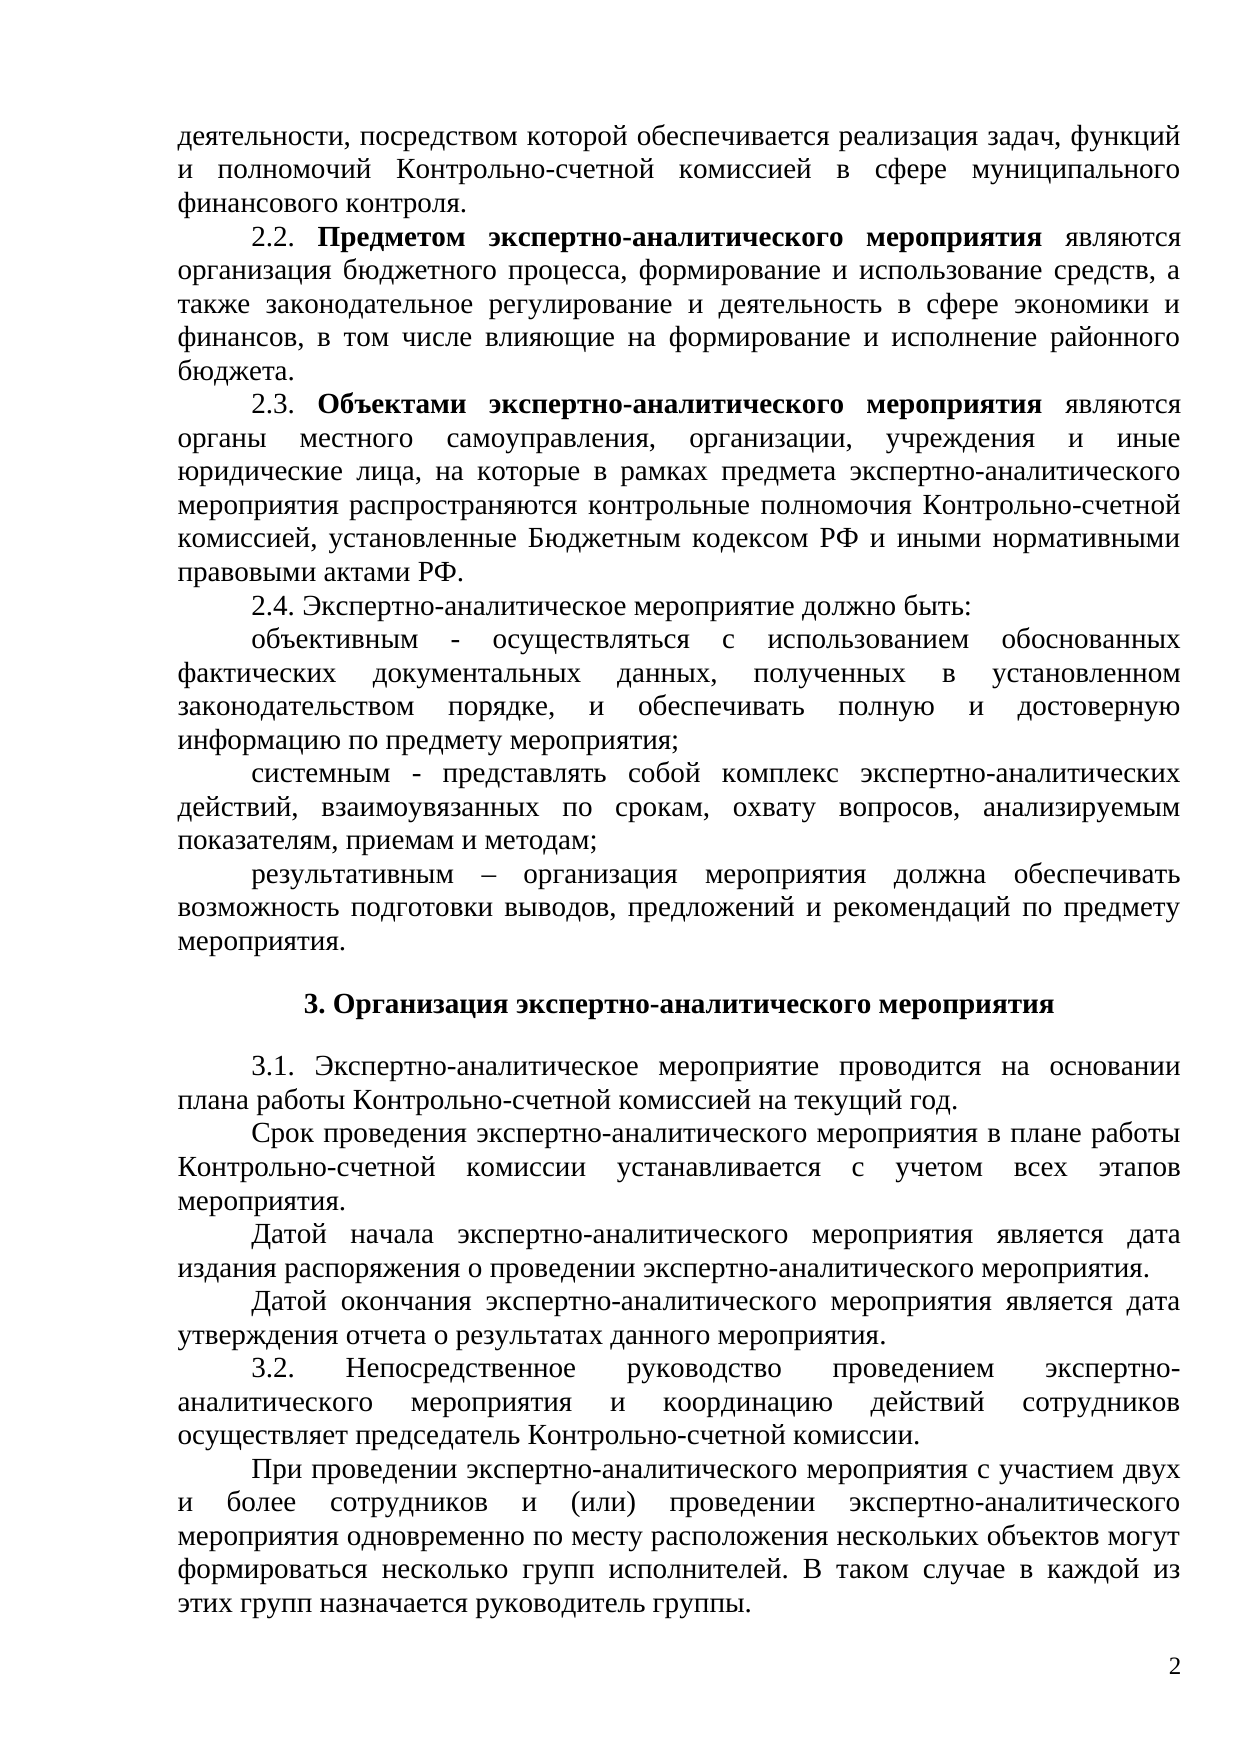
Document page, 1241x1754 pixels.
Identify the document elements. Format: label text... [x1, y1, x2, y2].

text системным - представлять собой комплекс экспертно-аналитических действий, взаимоувязанных по срокам, охвату вопросов, анализируемым показателям, приемам и методам; [177, 755, 1181, 856]
text 2.2. Предметом экспертно-аналитического мероприятия являются организация бюджетного процесса, формирование и использование средств, а также законодательное регулирование и деятельность в сфере экономики и финансов, в том числе влияющие на формирование и исполнение районного бюджета. [177, 219, 1181, 386]
text Датой окончания экспертно-аналитического мероприятия является дата утверждения отчета о результатах данного мероприятия. [177, 1283, 1181, 1350]
text результативным – организация мероприятия должна обеспечивать возможность подготовки выводов, предложений и рекомендаций по предмету мероприятия. [177, 856, 1181, 957]
text 3. Организация экспертно-аналитического мероприятия [177, 986, 1181, 1019]
text Датой начала экспертно-аналитического мероприятия является дата издания распоряжения о проведении экспертно-аналитического мероприятия. [177, 1216, 1181, 1283]
text объективным - осуществляться с использованием обоснованных фактических документальных данных, полученных в установленном законодательством порядке, и обеспечивать полную и достоверную информацию по предмету мероприятия; [177, 621, 1181, 755]
text 2.3. Объектами экспертно-аналитического мероприятия являются органы местного самоуправления, организации, учреждения и иные юридические лица, на которые в рамках предмета экспертно-аналитического мероприятия распространяются контрольные полномочия Контрольно-счетной комиссией, установленные Бюджетным кодексом РФ и иными нормативными правовыми актами РФ. [177, 386, 1181, 588]
text При проведении экспертно-аналитического мероприятия с участием двух и более сотрудников и (или) проведении экспертно-аналитического мероприятия одновременно по месту расположения нескольких объектов могут формироваться несколько групп исполнителей. В таком случае в каждой из этих групп назначается руководитель группы. [177, 1451, 1181, 1619]
text Срок проведения экспертно-аналитического мероприятия в плане работы Контрольно-счетной комиссии устанавливается с учетом всех этапов мероприятия. [177, 1116, 1181, 1216]
text 2.4. Экспертно-аналитическое мероприятие должно быть: [177, 588, 1181, 621]
text 3.1. Экспертно-аналитическое мероприятие проводится на основании плана работы Контрольно-счетной комиссией на текущий год. [177, 1048, 1181, 1116]
text 3.2. Непосредственное руководство проведением экспертно-аналитического мероприятия и координацию действий сотрудников осуществляет председатель Контрольно-счетной комиссии. [177, 1350, 1181, 1451]
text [177, 118, 1181, 219]
